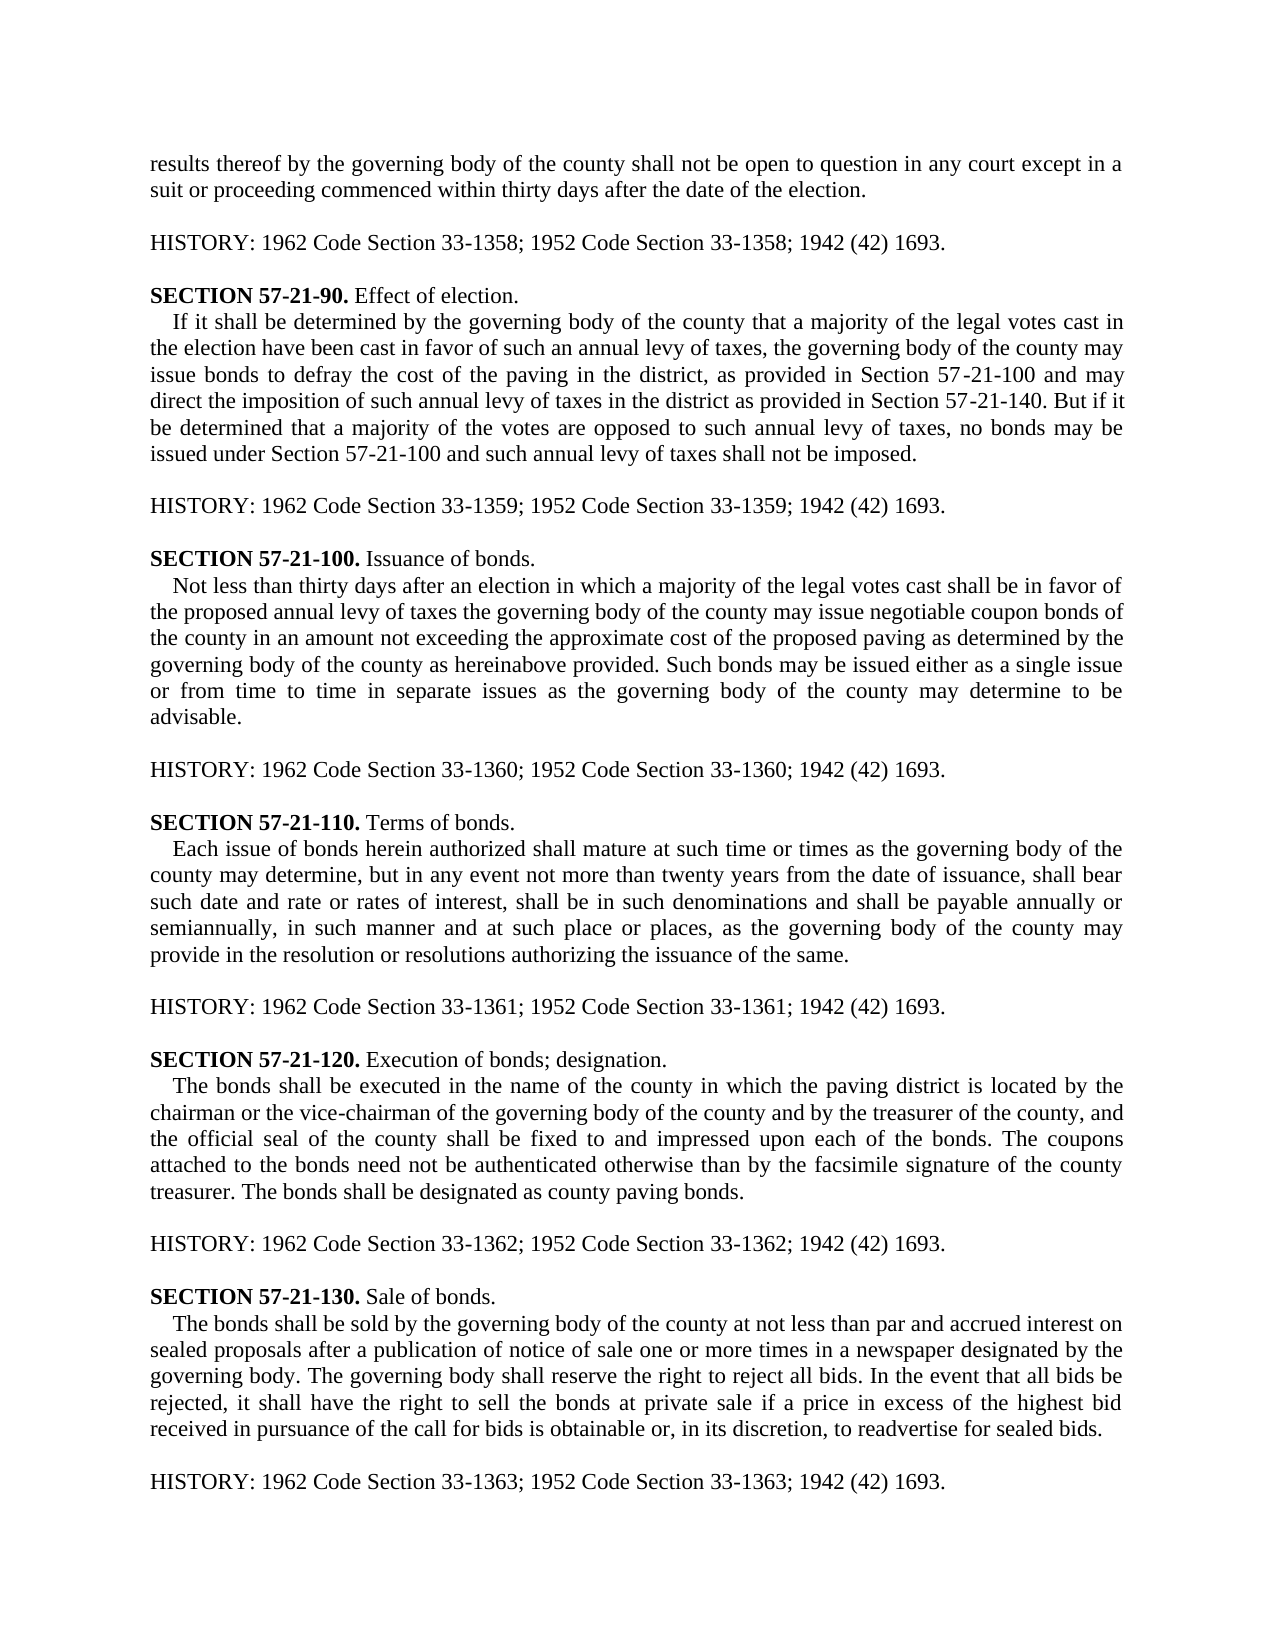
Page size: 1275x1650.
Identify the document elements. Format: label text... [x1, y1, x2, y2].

text HISTORY: 1962 Code Section 33-1359; 1952 Code Section 33-1359; 1942 (42) 1693. [150, 493, 1125, 519]
text SECTION 57-21-110. Terms of bonds. [150, 809, 1125, 835]
text SECTION 57-21-130. Sale of bonds. [150, 1283, 1125, 1309]
text HISTORY: 1962 Code Section 33-1363; 1952 Code Section 33-1363; 1942 (42) 1693. [150, 1468, 1125, 1494]
text Not less than thirty days after an election in which a majority of the legal votes cast shall be in favor of the proposed annual levy of taxes the governing body of the county may issue negotiable coupon bonds of the county in an amount not exceeding the approximate cost of the proposed paving as determined by the governing body of the county as hereinabove provided. Such bonds may be issued either as a single issue or from time to time in separate issues as the governing body of the county may determine to be advisable. [150, 572, 1125, 730]
text The bonds shall be executed in the name of the county in which the paving district is located by the chairman or the vice-chairman of the governing body of the county and by the treasurer of the county, and the official seal of the county shall be fixed to and impressed upon each of the bonds. The coupons attached to the bonds need not be authenticated otherwise than by the facsimile signature of the county treasurer. The bonds shall be designated as county paving bonds. [150, 1072, 1125, 1204]
text HISTORY: 1962 Code Section 33-1361; 1952 Code Section 33-1361; 1942 (42) 1693. [150, 993, 1125, 1020]
text SECTION 57-21-90. Effect of election. [150, 282, 1125, 308]
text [150, 150, 1125, 203]
text HISTORY: 1962 Code Section 33-1362; 1952 Code Section 33-1362; 1942 (42) 1693. [150, 1231, 1125, 1257]
text The bonds shall be sold by the governing body of the county at not less than par and accrued interest on sealed proposals after a publication of notice of sale one or more times in a newspaper designated by the governing body. The governing body shall reserve the right to reject all bids. In the event that all bids be rejected, it shall have the right to sell the bonds at private sale if a price in excess of the highest bid received in pursuance of the call for bids is obtainable or, in its discretion, to readvertise for sealed bids. [150, 1309, 1125, 1441]
text HISTORY: 1962 Code Section 33-1360; 1952 Code Section 33-1360; 1942 (42) 1693. [150, 756, 1125, 782]
text HISTORY: 1962 Code Section 33-1358; 1952 Code Section 33-1358; 1942 (42) 1693. [150, 229, 1125, 255]
text If it shall be determined by the governing body of the county that a majority of the legal votes cast in the election have been cast in favor of such an annual levy of taxes, the governing body of the county may issue bonds to defray the cost of the paving in the district, as provided in Section 57-21-100 and may direct the imposition of such annual levy of taxes in the district as provided in Section 57-21-140. But if it be determined that a majority of the votes are opposed to such annual levy of taxes, no bonds may be issued under Section 57-21-100 and such annual levy of taxes shall not be imposed. [150, 308, 1125, 466]
text SECTION 57-21-120. Execution of bonds; designation. [150, 1046, 1125, 1072]
text SECTION 57-21-100. Issuance of bonds. [150, 545, 1125, 572]
text Each issue of bonds herein authorized shall mature at such time or times as the governing body of the county may determine, but in any event not more than twenty years from the date of issuance, shall bear such date and rate or rates of interest, shall be in such denominations and shall be payable annually or semiannually, in such manner and at such place or places, as the governing body of the county may provide in the resolution or resolutions authorizing the issuance of the same. [150, 835, 1125, 967]
